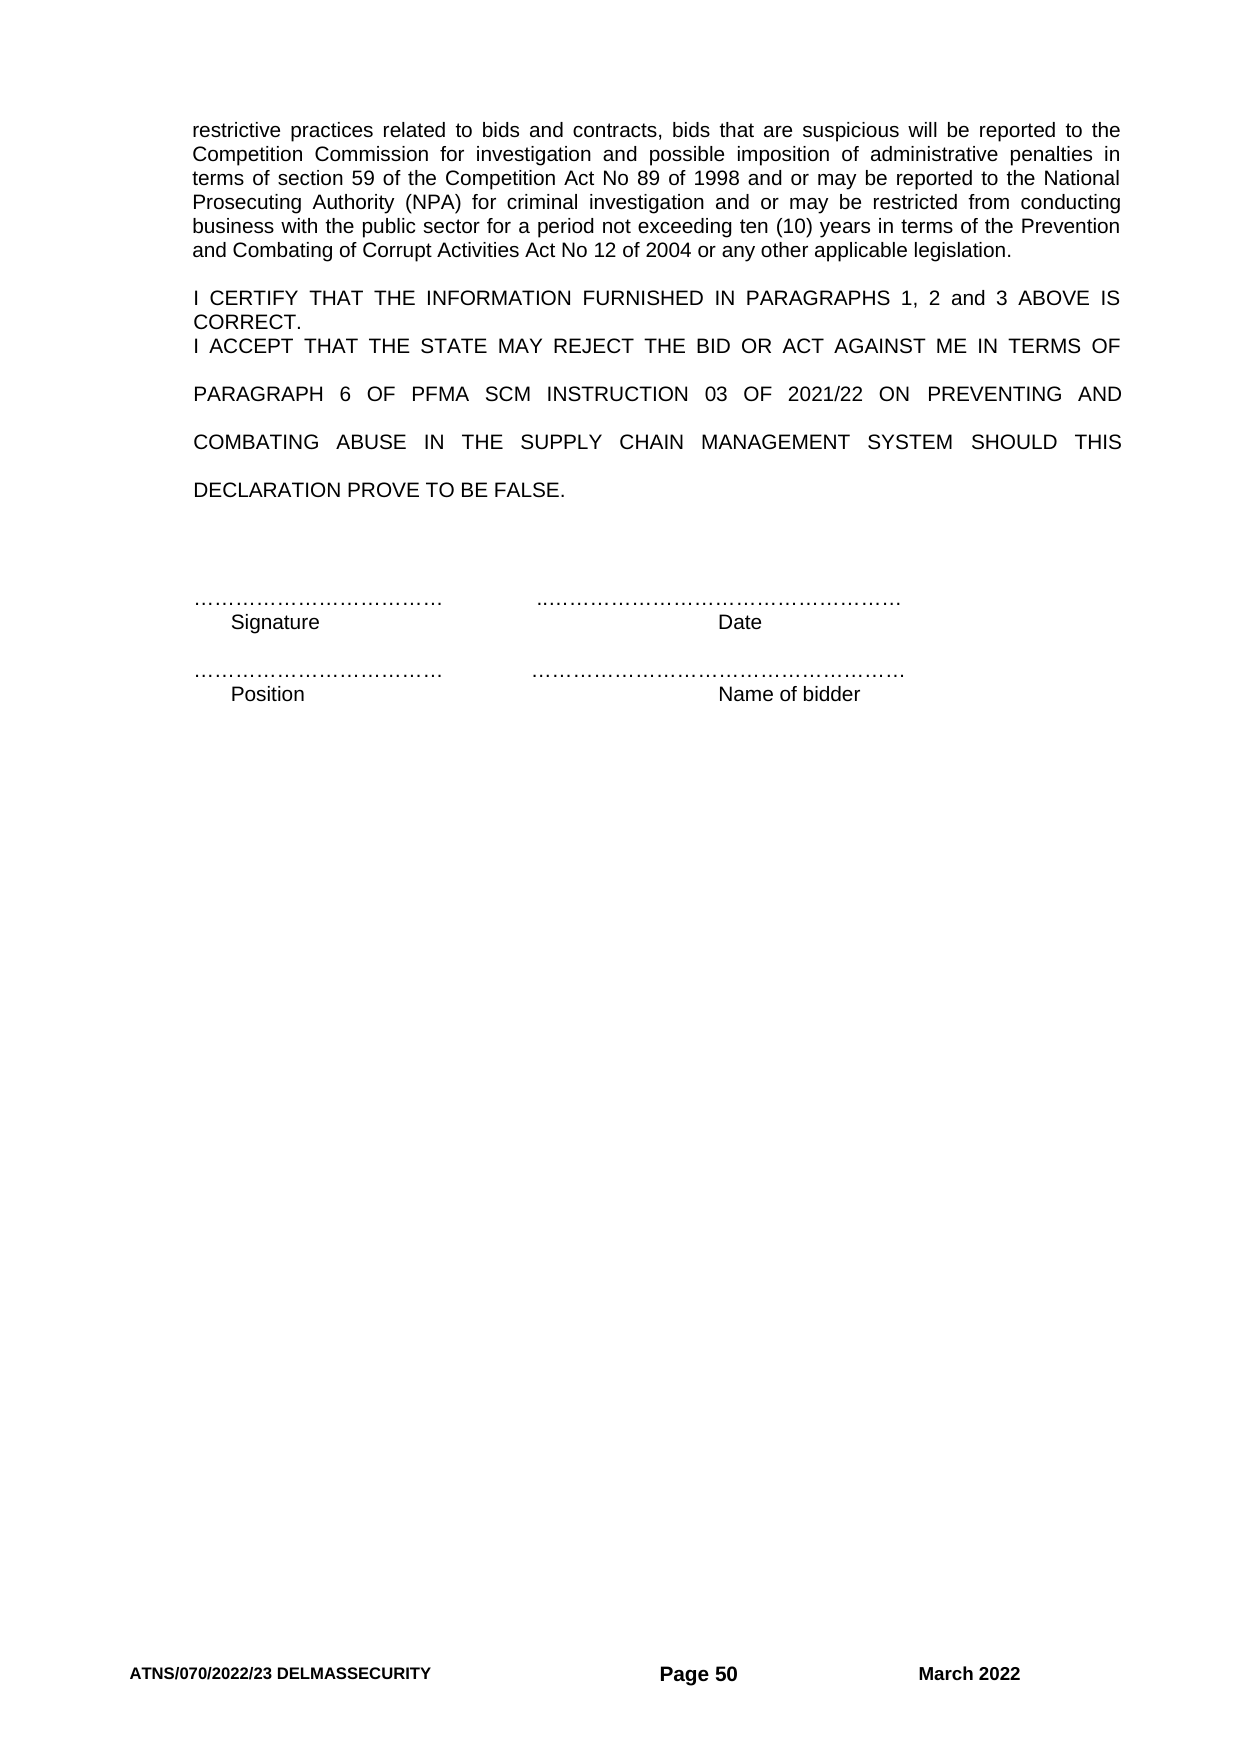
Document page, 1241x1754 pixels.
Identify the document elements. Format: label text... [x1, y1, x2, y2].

text I CERTIFY THAT THE INFORMATION FURNISHED IN PARAGRAPHS 1, 2 and 3 ABOVE IS CORRECT. [193, 286, 1122, 334]
text Signature Date [174, 610, 1122, 634]
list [118, 118, 1122, 262]
text Position Name of bidder [174, 682, 1122, 706]
text ……………………………… ……………………………………………… [193, 658, 1122, 682]
text ……………………………… ..…………………………………………… [193, 586, 1122, 610]
text I ACCEPT THAT THE STATE MAY REJECT THE BID OR ACT AGAINST ME IN TERMS OF PARAGRAPH 6 OF PFMA SCM INSTRUCTION 03 OF 2021/22 ON PREVENTING AND COMBATING ABUSE IN THE SUPPLY CHAIN MANAGEMENT SYSTEM SHOULD THIS DECLARATION PROVE TO BE FALSE. [193, 334, 1122, 501]
